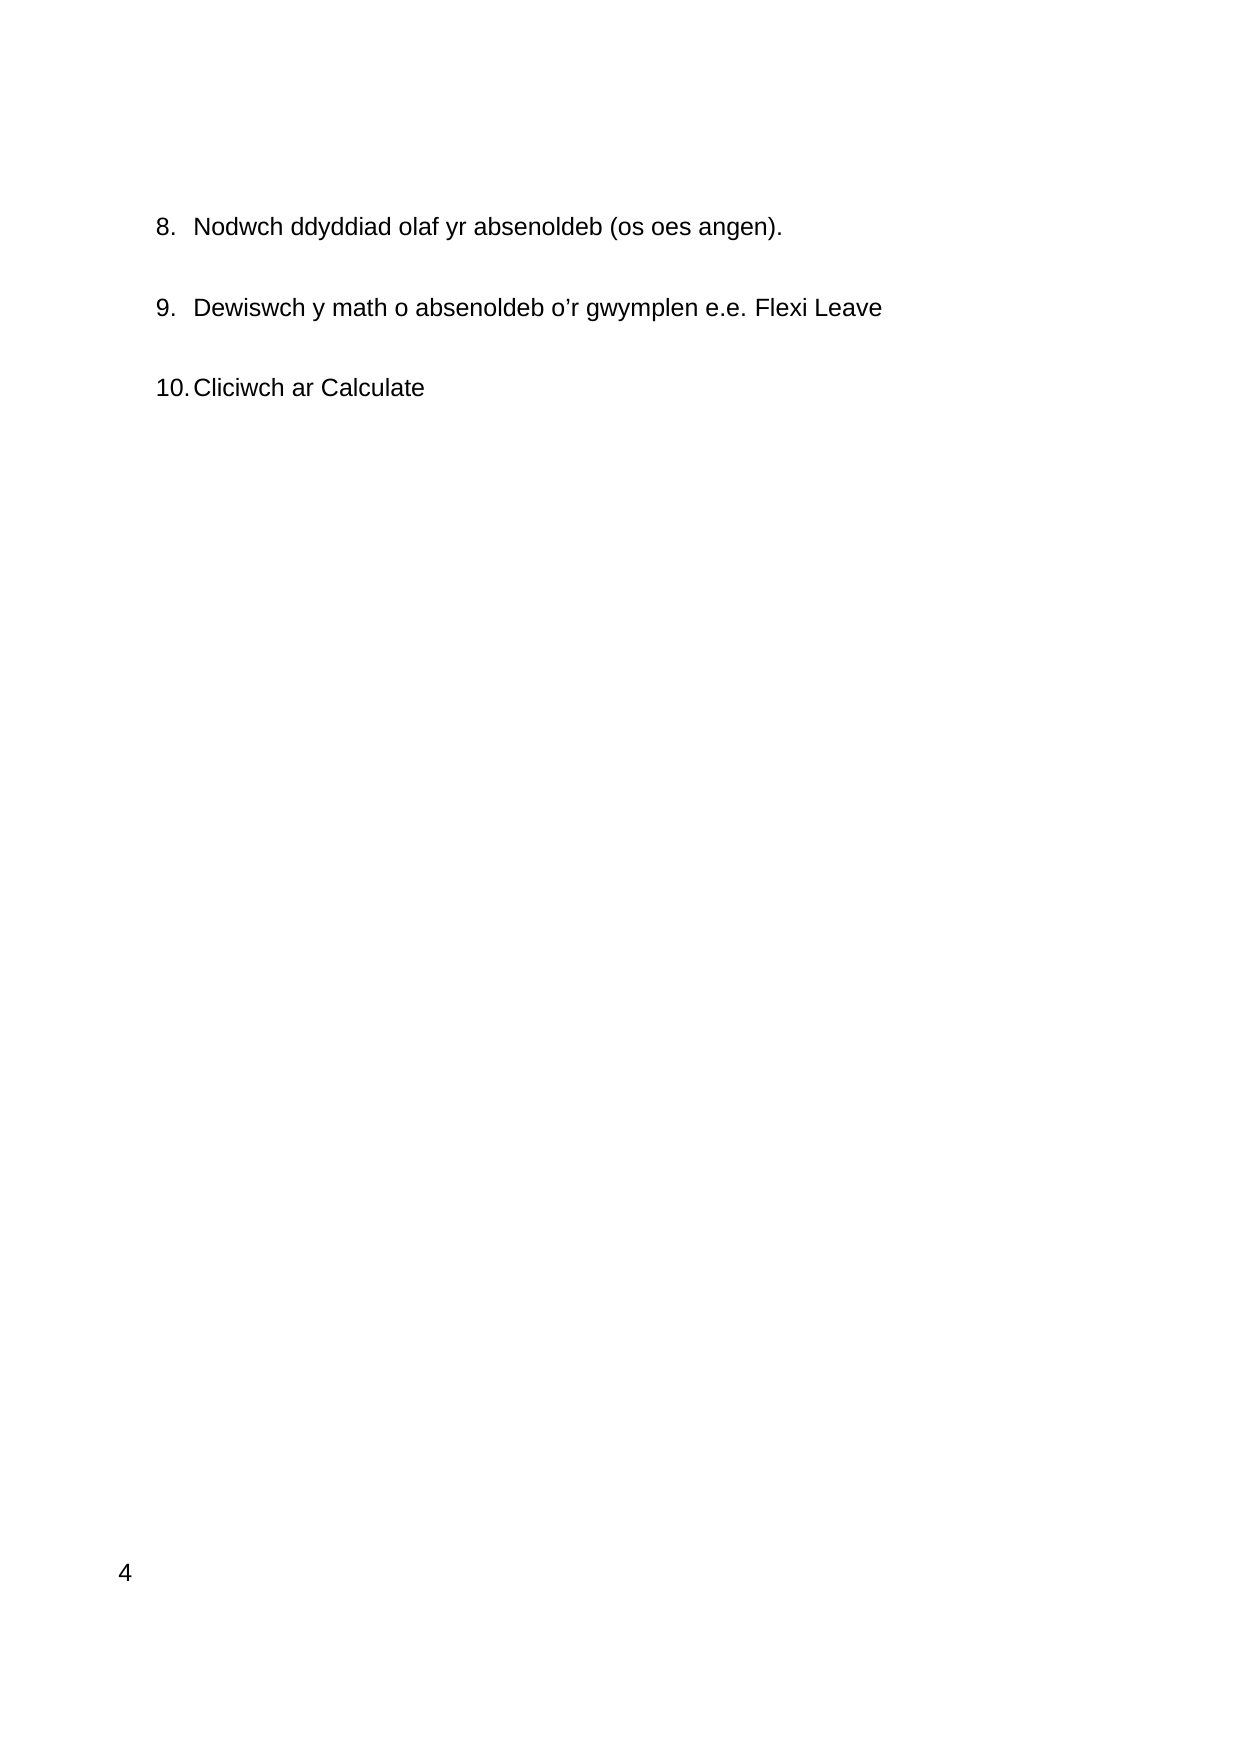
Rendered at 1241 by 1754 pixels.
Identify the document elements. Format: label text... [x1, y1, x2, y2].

list Cliciwch ar Calculate [156, 373, 1122, 402]
list Dewiswch y math o absenoldeb o’r gwymplen e.e. Flexi Leave [156, 293, 1122, 322]
list Nodwch ddyddiad olaf yr absenoldeb (os oes angen). [156, 212, 1122, 241]
